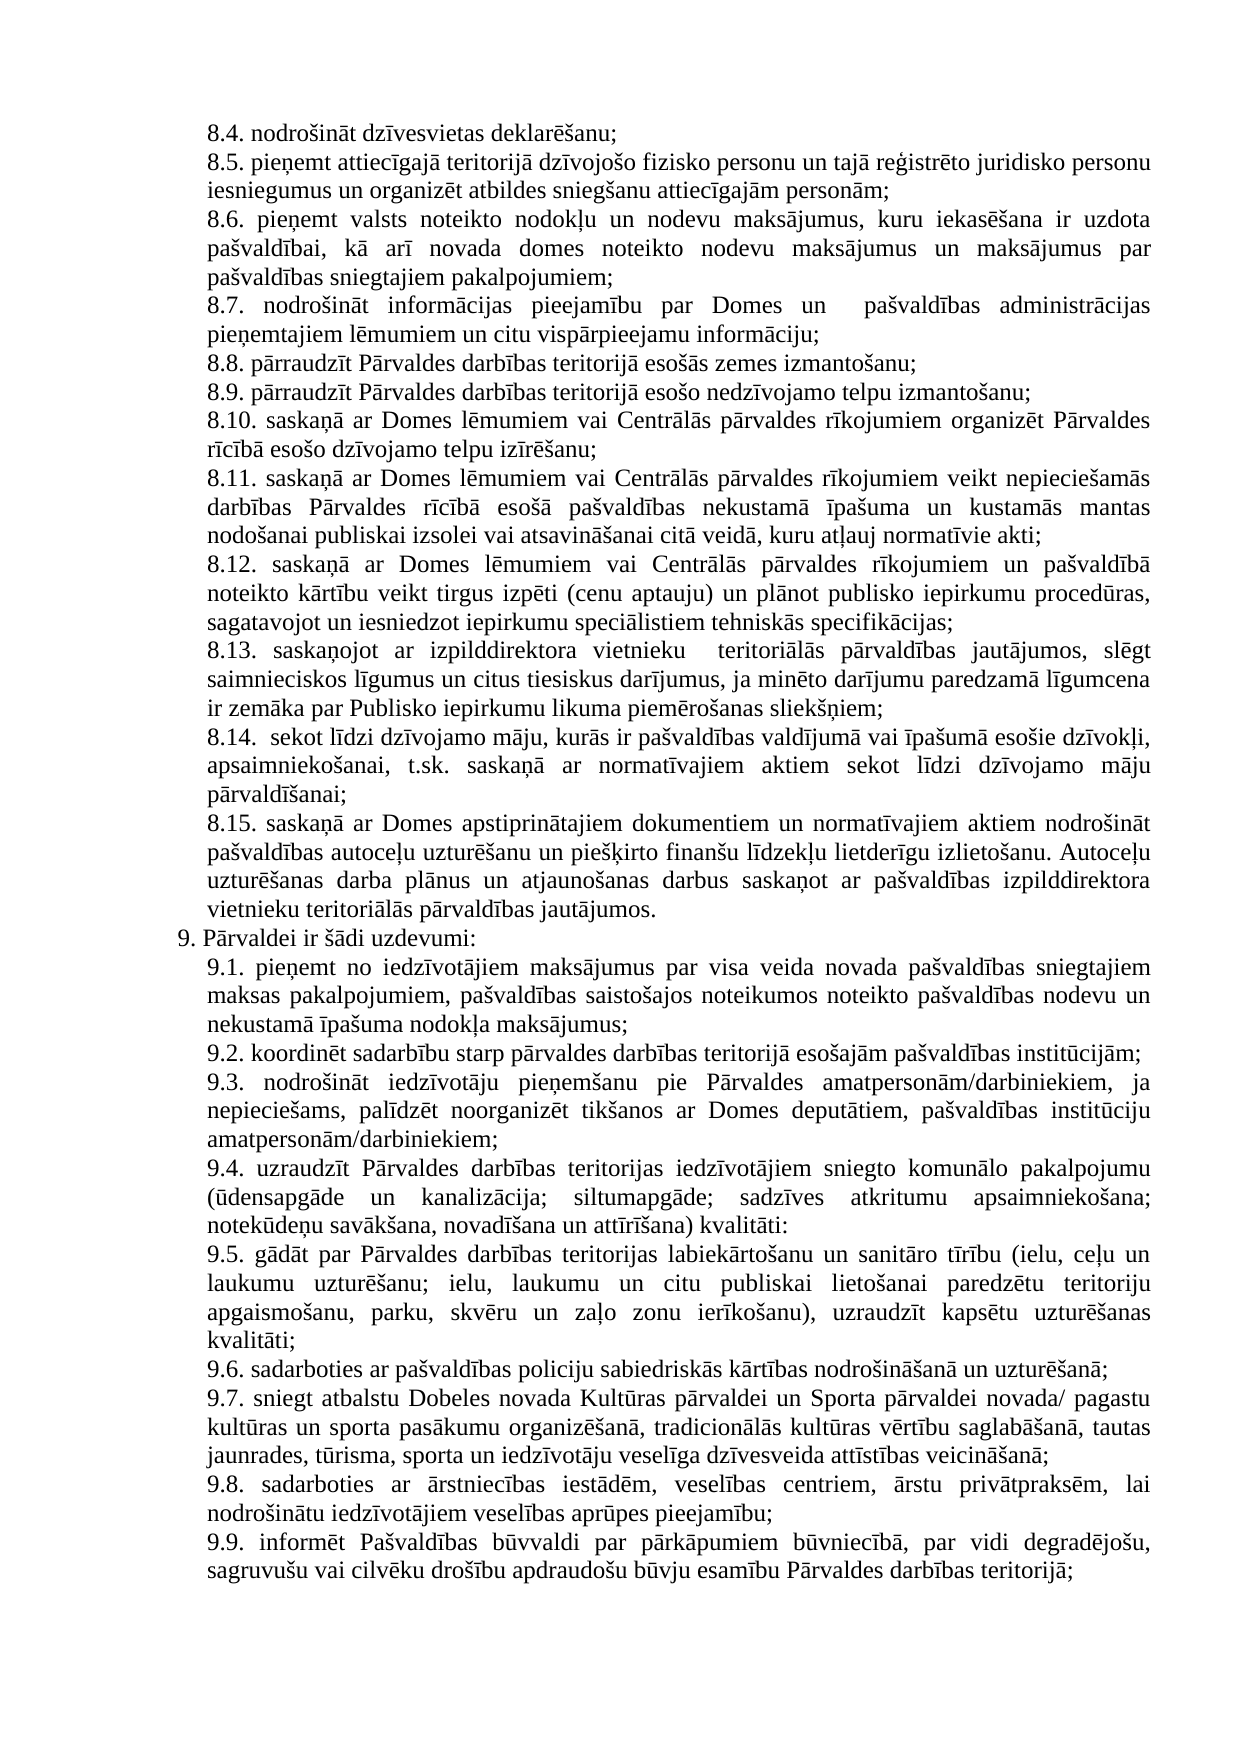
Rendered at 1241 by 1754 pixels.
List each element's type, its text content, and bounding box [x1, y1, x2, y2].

text 8.14. sekot līdzi dzīvojamo māju, kurās ir pašvaldības valdījumā vai īpašumā esošie dzīvokļi, apsaimniekošanai, t.sk. saskaņā ar normatīvajiem aktiem sekot līdzi dzīvojamo māju pārvaldīšanai; [207, 722, 1152, 808]
text 8.12. saskaņā ar Domes lēmumiem vai Centrālās pārvaldes rīkojumiem un pašvaldībā noteikto kārtību veikt tirgus izpēti (cenu aptauju) un plānot publisko iepirkumu procedūras, sagatavojot un iesniedzot iepirkumu speciālistiem tehniskās specifikācijas; [207, 549, 1152, 636]
text 8.4. nodrošināt dzīvesvietas deklarēšanu; [207, 118, 1152, 147]
text 9.8. sadarboties ar ārstniecības iestādēm, veselības centriem, ārstu privātpraksēm, lai nodrošinātu iedzīvotājiem veselības aprūpes pieejamību; [207, 1469, 1152, 1527]
text 9.4. uzraudzīt Pārvaldes darbības teritorijas iedzīvotājiem sniegto komunālo pakalpojumu (ūdensapgāde un kanalizācija; siltumapgāde; sadzīves atkritumu apsaimniekošana; notekūdeņu savākšana, novadīšana un attīrīšana) kvalitāti: [207, 1153, 1152, 1239]
text 8.15. saskaņā ar Domes apstiprinātajiem dokumentiem un normatīvajiem aktiem nodrošināt pašvaldības autoceļu uzturēšanu un piešķirto finanšu līdzekļu lietderīgu izlietošanu. Autoceļu uzturēšanas darba plānus un atjaunošanas darbus saskaņot ar pašvaldības izpilddirektora vietnieku teritoriālās pārvaldības jautājumos. [207, 808, 1152, 923]
text 9.2. koordinēt sadarbību starp pārvaldes darbības teritorijā esošajām pašvaldības institūcijām; [207, 1038, 1152, 1067]
text 9.7. sniegt atbalstu Dobeles novada Kultūras pārvaldei un Sporta pārvaldei novada/ pagastu kultūras un sporta pasākumu organizēšanā, tradicionālās kultūras vērtību saglabāšanā, tautas jaunrades, tūrisma, sporta un iedzīvotāju veselīga dzīvesveida attīstības veicināšanā; [207, 1383, 1152, 1469]
text 9.6. sadarboties ar pašvaldības policiju sabiedriskās kārtības nodrošināšanā un uzturēšanā; [207, 1354, 1152, 1383]
text 9.1. pieņemt no iedzīvotājiem maksājumus par visa veida novada pašvaldības sniegtajiem maksas pakalpojumiem, pašvaldības saistošajos noteikumos noteikto pašvaldības nodevu un nekustamā īpašuma nodokļa maksājumus; [207, 952, 1152, 1038]
text 8.7. nodrošināt informācijas pieejamību par Domes un pašvaldības administrācijas pieņemtajiem lēmumiem un citu vispārpieejamu informāciju; [207, 291, 1152, 348]
text 8.13. saskaņojot ar izpilddirektora vietnieku teritoriālās pārvaldības jautājumos, slēgt saimnieciskos līgumus un citus tiesiskus darījumus, ja minēto darījumu paredzamā līgumcena ir zemāka par Publisko iepirkumu likuma piemērošanas sliekšņiem; [207, 636, 1152, 722]
text 8.6. pieņemt valsts noteikto nodokļu un nodevu maksājumus, kuru iekasēšana ir uzdota pašvaldībai, kā arī novada domes noteikto nodevu maksājumus un maksājumus par pašvaldības sniegtajiem pakalpojumiem; [207, 204, 1152, 291]
text 9.5. gādāt par Pārvaldes darbības teritorijas labiekārtošanu un sanitāro tīrību (ielu, ceļu un laukumu uzturēšanu; ielu, laukumu un citu publiskai lietošanai paredzētu teritoriju apgaismošanu, parku, skvēru un zaļo zonu ierīkošanu), uzraudzīt kapsētu uzturēšanas kvalitāti; [207, 1239, 1152, 1354]
text 9.9. informēt Pašvaldības būvvaldi par pārkāpumiem būvniecībā, par vidi degradējošu, sagruvušu vai cilvēku drošību apdraudošu būvju esamību Pārvaldes darbības teritorijā; [207, 1527, 1152, 1584]
text 8.8. pārraudzīt Pārvaldes darbības teritorijā esošās zemes izmantošanu; [207, 348, 1152, 377]
text 8.5. pieņemt attiecīgajā teritorijā dzīvojošo fizisko personu un tajā reģistrēto juridisko personu iesniegumus un organizēt atbildes sniegšanu attiecīgajām personām; [207, 147, 1152, 204]
text 8.11. saskaņā ar Domes lēmumiem vai Centrālās pārvaldes rīkojumiem veikt nepieciešamās darbības Pārvaldes rīcībā esošā pašvaldības nekustamā īpašuma un kustamās mantas nodošanai publiskai izsolei vai atsavināšanai citā veidā, kuru atļauj normatīvie akti; [207, 463, 1152, 549]
text 9. Pārvaldei ir šādi uzdevumi: [177, 923, 1152, 952]
text 8.10. saskaņā ar Domes lēmumiem vai Centrālās pārvaldes rīkojumiem organizēt Pārvaldes rīcībā esošo dzīvojamo telpu izīrēšanu; [207, 406, 1152, 463]
text 9.3. nodrošināt iedzīvotāju pieņemšanu pie Pārvaldes amatpersonām/darbiniekiem, ja nepieciešams, palīdzēt noorganizēt tikšanos ar Domes deputātiem, pašvaldības institūciju amatpersonām/darbiniekiem; [207, 1067, 1152, 1153]
text 8.9. pārraudzīt Pārvaldes darbības teritorijā esošo nedzīvojamo telpu izmantošanu; [207, 377, 1152, 406]
